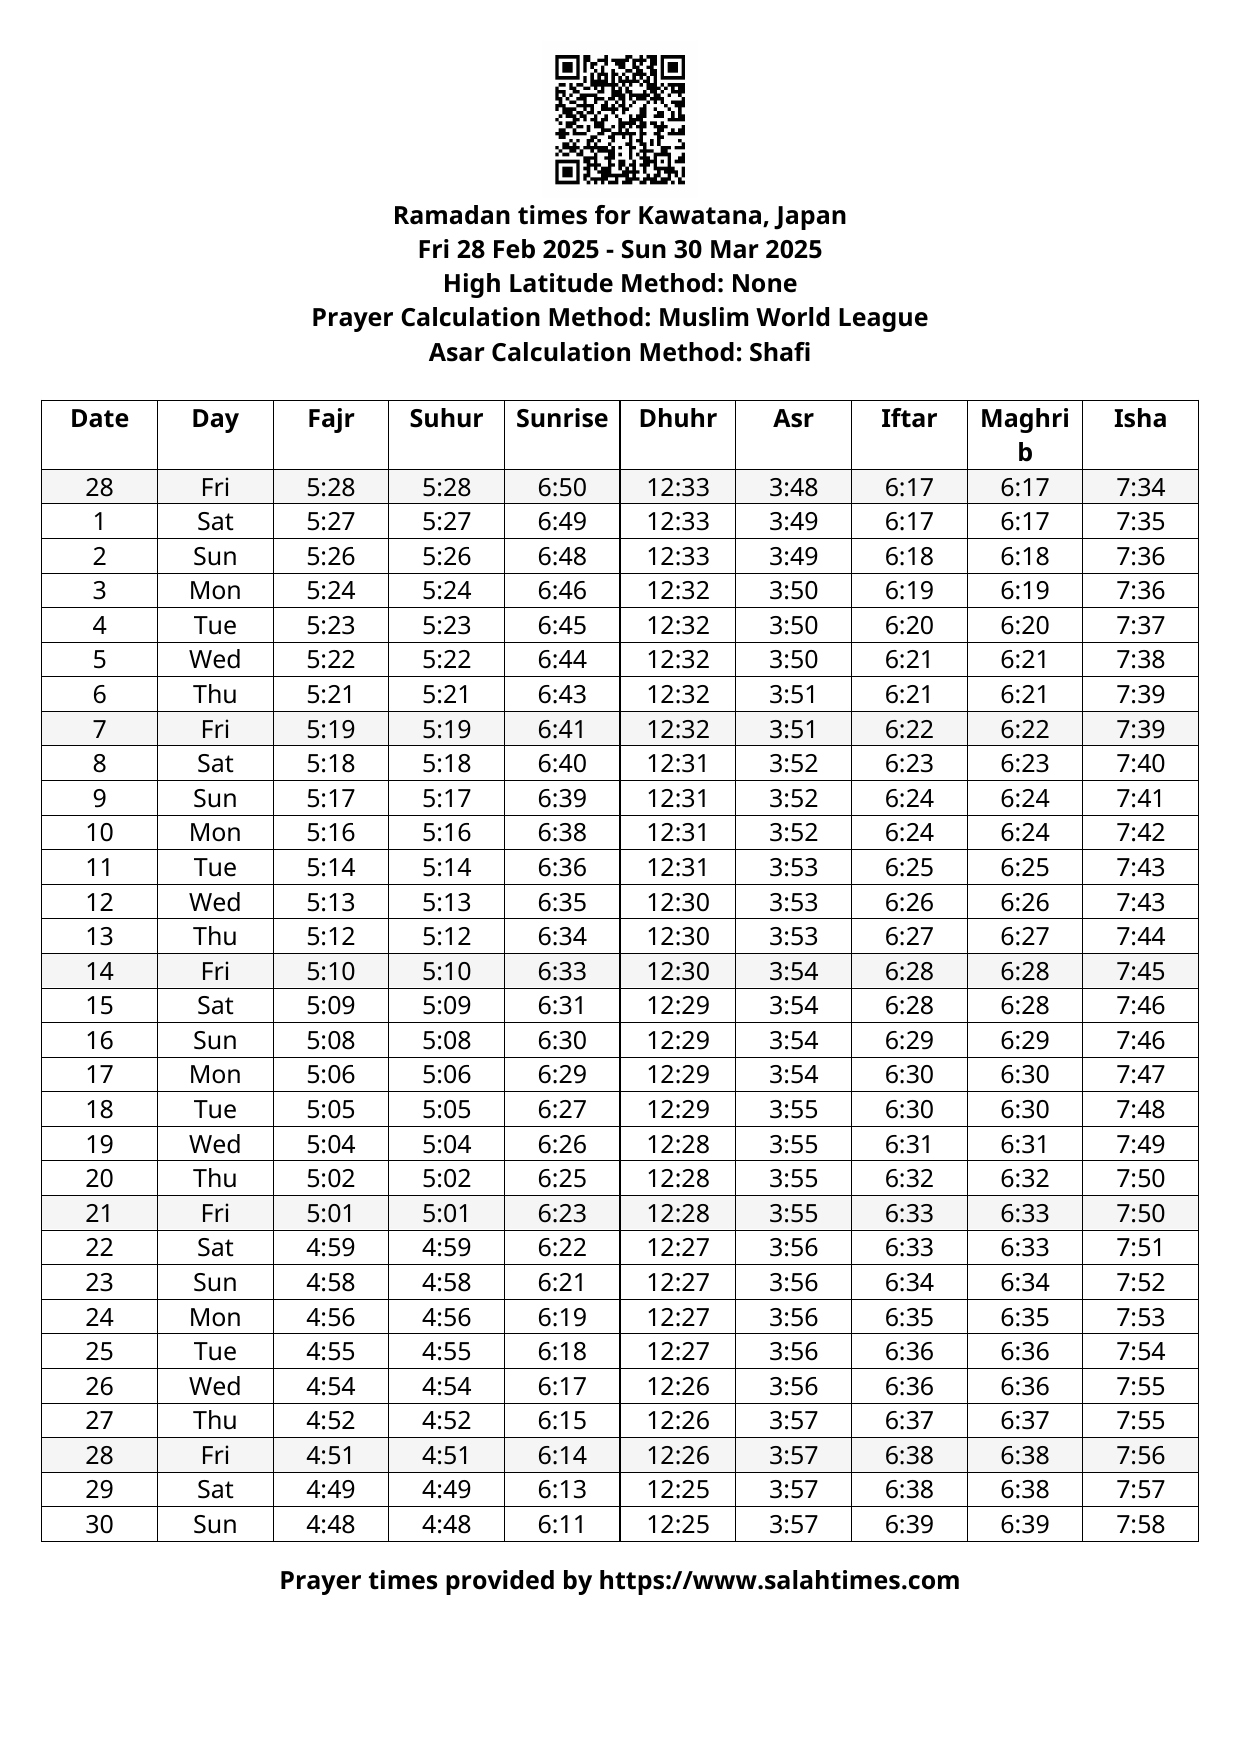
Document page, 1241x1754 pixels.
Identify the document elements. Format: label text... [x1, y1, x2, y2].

table_cell 6:31 [968, 1127, 1082, 1160]
table_header Fajr [274, 401, 388, 469]
table_cell 4:48 [274, 1507, 388, 1541]
table_cell 7:39 [1083, 677, 1198, 711]
table_cell 5:19 [274, 712, 388, 745]
table_cell 6:23 [968, 746, 1082, 780]
table_cell 2 [42, 539, 157, 572]
table_cell 6:38 [968, 1438, 1082, 1472]
table_cell Tue [158, 1334, 273, 1368]
table_cell 6:25 [852, 850, 967, 884]
table_cell 6:50 [505, 470, 619, 503]
table_cell 4:54 [274, 1369, 388, 1402]
table_cell 3:56 [736, 1265, 851, 1299]
table_cell 6:23 [505, 1196, 619, 1229]
table_cell 6:29 [968, 1023, 1082, 1057]
table_cell 23 [42, 1265, 157, 1299]
table_cell 6:43 [505, 677, 619, 711]
table_cell Tue [158, 1092, 273, 1126]
table_cell 6:30 [968, 1092, 1082, 1126]
table_cell 12:32 [621, 608, 735, 642]
table_cell 6:32 [852, 1161, 967, 1195]
table_cell 6:34 [505, 919, 619, 953]
table_cell 7:49 [1083, 1127, 1198, 1160]
table_cell Sun [158, 539, 273, 572]
table_cell 14 [42, 954, 157, 987]
table_cell 3:54 [736, 1058, 851, 1091]
table_cell 6:33 [968, 1231, 1082, 1264]
table_cell 12:28 [621, 1161, 735, 1195]
table_cell 12:32 [621, 712, 735, 745]
table_cell 3 [42, 574, 157, 607]
table_cell 5:01 [389, 1196, 504, 1229]
table_cell 12:32 [621, 677, 735, 711]
table_cell 12:33 [621, 539, 735, 572]
table_cell Sat [158, 1473, 273, 1506]
table_cell 7:46 [1083, 989, 1198, 1022]
table_cell 6:39 [505, 781, 619, 814]
table_cell 7:50 [1083, 1196, 1198, 1229]
table_cell Sun [158, 781, 273, 814]
table_cell 6:24 [852, 816, 967, 849]
text Prayer times provided by https://www.salahtimes.com [42, 1563, 1198, 1597]
table_cell 6:38 [852, 1473, 967, 1506]
table_cell 5:09 [389, 989, 504, 1022]
table_header Isha [1083, 401, 1198, 469]
table_cell 17 [42, 1058, 157, 1091]
table_cell 4:55 [274, 1334, 388, 1368]
table_cell Wed [158, 1369, 273, 1402]
table_cell 6:15 [505, 1404, 619, 1437]
table_cell 4 [42, 608, 157, 642]
table_cell 12 [42, 885, 157, 918]
table_cell 3:55 [736, 1127, 851, 1160]
table_cell 7:37 [1083, 608, 1198, 642]
table_cell Sun [158, 1265, 273, 1299]
table_cell 16 [42, 1023, 157, 1057]
table_cell 4:58 [274, 1265, 388, 1299]
table_cell 12:25 [621, 1507, 735, 1541]
table_header Date [42, 401, 157, 469]
table_cell 6:25 [505, 1161, 619, 1195]
table_cell 6:34 [852, 1265, 967, 1299]
table_cell 3:51 [736, 712, 851, 745]
table_cell 5:26 [389, 539, 504, 572]
table_cell 29 [42, 1473, 157, 1506]
text Fri 28 Feb 2025 - Sun 30 Mar 2025 [42, 232, 1198, 266]
table_cell 3:51 [736, 677, 851, 711]
table_cell 4:49 [274, 1473, 388, 1506]
table_cell 6:45 [505, 608, 619, 642]
table_cell Thu [158, 919, 273, 953]
table_cell Sat [158, 746, 273, 780]
table_cell 11 [42, 850, 157, 884]
table_cell 15 [42, 989, 157, 1022]
table_cell 12:27 [621, 1231, 735, 1264]
table_header Day [158, 401, 273, 469]
table_cell 6:18 [852, 539, 967, 572]
table_cell 5:19 [389, 712, 504, 745]
table_cell Sun [158, 1507, 273, 1541]
picture [542, 41, 699, 198]
table_cell Mon [158, 1300, 273, 1333]
table_cell 6:37 [968, 1404, 1082, 1437]
table_cell 21 [42, 1196, 157, 1229]
table_cell 26 [42, 1369, 157, 1402]
table_cell 6:13 [505, 1473, 619, 1506]
table_cell 4:54 [389, 1369, 504, 1402]
table_cell 5:08 [389, 1023, 504, 1057]
table_cell 5:08 [274, 1023, 388, 1057]
table_cell Fri [158, 470, 273, 503]
table_cell 3:54 [736, 989, 851, 1022]
table_header Sunrise [505, 401, 619, 469]
table_cell 12:27 [621, 1265, 735, 1299]
table_cell 6:29 [505, 1058, 619, 1091]
table_cell 6:26 [505, 1127, 619, 1160]
table_header Suhur [389, 401, 504, 469]
table_cell 4:48 [389, 1507, 504, 1541]
table_cell 12:26 [621, 1404, 735, 1437]
table_cell 6:35 [505, 885, 619, 918]
table_cell 6:26 [968, 885, 1082, 918]
table_cell 6:41 [505, 712, 619, 745]
table_cell 5:14 [274, 850, 388, 884]
table_cell 6:19 [968, 574, 1082, 607]
table_cell 6:28 [968, 989, 1082, 1022]
table_cell 5:18 [389, 746, 504, 780]
table_cell 3:57 [736, 1473, 851, 1506]
table_cell 3:48 [736, 470, 851, 503]
table_cell 6:32 [968, 1161, 1082, 1195]
table_cell 5:06 [389, 1058, 504, 1091]
table_cell 12:30 [621, 919, 735, 953]
table_cell 5:22 [274, 643, 388, 676]
table_cell Fri [158, 954, 273, 987]
table_cell 5:04 [389, 1127, 504, 1160]
table_cell 5:26 [274, 539, 388, 572]
table_cell 5:14 [389, 850, 504, 884]
table_cell 6:39 [852, 1507, 967, 1541]
table_cell 6 [42, 677, 157, 711]
table_cell 6:30 [968, 1058, 1082, 1091]
table_cell 9 [42, 781, 157, 814]
table_cell 3:56 [736, 1369, 851, 1402]
table_cell Mon [158, 816, 273, 849]
table_cell 10 [42, 816, 157, 849]
table_cell 25 [42, 1334, 157, 1368]
table_cell 7:46 [1083, 1023, 1198, 1057]
table_cell 5:10 [274, 954, 388, 987]
table_cell 7:44 [1083, 919, 1198, 953]
table_cell 3:49 [736, 539, 851, 572]
table_cell 4:56 [274, 1300, 388, 1333]
table_cell 6:22 [852, 712, 967, 745]
text Ramadan times for Kawatana, Japan [42, 198, 1198, 232]
table_cell 3:57 [736, 1507, 851, 1541]
table_cell 7:45 [1083, 954, 1198, 987]
table_cell Fri [158, 712, 273, 745]
table_cell 6:49 [505, 504, 619, 538]
table_cell 6:20 [852, 608, 967, 642]
table_cell 3:55 [736, 1196, 851, 1229]
table_cell 5:01 [274, 1196, 388, 1229]
table_cell 24 [42, 1300, 157, 1333]
table_cell 4:51 [274, 1438, 388, 1472]
table_cell 12:28 [621, 1127, 735, 1160]
table_cell 6:18 [505, 1334, 619, 1368]
table_cell 28 [42, 470, 157, 503]
table_cell 12:31 [621, 746, 735, 780]
table_cell 6:21 [968, 643, 1082, 676]
table_cell 7:57 [1083, 1473, 1198, 1506]
text High Latitude Method: None [42, 266, 1198, 300]
table_cell 6:33 [852, 1231, 967, 1264]
table_header Iftar [852, 401, 967, 469]
table_cell 12:30 [621, 954, 735, 987]
table_cell 3:53 [736, 850, 851, 884]
table_cell 6:30 [852, 1092, 967, 1126]
table_cell 7:40 [1083, 746, 1198, 780]
table_cell 5:16 [274, 816, 388, 849]
table_cell 6:26 [852, 885, 967, 918]
table_cell 6:28 [852, 954, 967, 987]
table_cell 6:25 [968, 850, 1082, 884]
table_cell 6:24 [852, 781, 967, 814]
table_cell 12:26 [621, 1369, 735, 1402]
table_cell 6:46 [505, 574, 619, 607]
table_cell 6:34 [968, 1265, 1082, 1299]
table_cell 5:21 [389, 677, 504, 711]
table_cell 5 [42, 643, 157, 676]
table_cell 6:27 [505, 1092, 619, 1126]
table_cell 4:56 [389, 1300, 504, 1333]
table_cell Thu [158, 677, 273, 711]
table_cell 6:44 [505, 643, 619, 676]
table_cell 6:37 [852, 1404, 967, 1437]
table_cell 6:38 [968, 1473, 1082, 1506]
table_cell 7:52 [1083, 1265, 1198, 1299]
table_cell 7:36 [1083, 574, 1198, 607]
text Prayer Calculation Method: Muslim World League [42, 300, 1198, 334]
table_header Dhuhr [621, 401, 735, 469]
table_cell 5:17 [274, 781, 388, 814]
table_cell Sat [158, 989, 273, 1022]
table_cell 12:32 [621, 574, 735, 607]
table_cell 20 [42, 1161, 157, 1195]
table_cell 12:29 [621, 1058, 735, 1091]
table_cell Sun [158, 1023, 273, 1057]
table_cell 3:55 [736, 1161, 851, 1195]
table_cell 4:51 [389, 1438, 504, 1472]
table_cell 30 [42, 1507, 157, 1541]
table_cell 5:23 [389, 608, 504, 642]
table_cell 5:22 [389, 643, 504, 676]
table_cell 12:25 [621, 1473, 735, 1506]
table_cell 6:23 [852, 746, 967, 780]
table_cell 3:55 [736, 1092, 851, 1126]
table_cell Mon [158, 574, 273, 607]
table_cell 3:50 [736, 643, 851, 676]
table_cell 3:53 [736, 919, 851, 953]
table_cell 7:42 [1083, 816, 1198, 849]
table_cell 18 [42, 1092, 157, 1126]
table_cell 12:27 [621, 1300, 735, 1333]
table_cell 7:47 [1083, 1058, 1198, 1091]
table_cell 6:21 [852, 677, 967, 711]
table_cell 3:50 [736, 574, 851, 607]
table_cell Wed [158, 643, 273, 676]
table_cell 6:21 [968, 677, 1082, 711]
table_cell Tue [158, 608, 273, 642]
table_cell 6:17 [852, 504, 967, 538]
table_cell 6:30 [505, 1023, 619, 1057]
table_cell 6:28 [852, 989, 967, 1022]
table_cell 6:17 [852, 470, 967, 503]
table_cell 8 [42, 746, 157, 780]
table_cell 7:51 [1083, 1231, 1198, 1264]
table_cell 3:50 [736, 608, 851, 642]
table_header Asr [736, 401, 851, 469]
table_cell 3:56 [736, 1231, 851, 1264]
table_cell 3:52 [736, 746, 851, 780]
table_cell 7 [42, 712, 157, 745]
table_cell 6:28 [968, 954, 1082, 987]
table_cell 6:36 [968, 1334, 1082, 1368]
table_cell 3:56 [736, 1300, 851, 1333]
table_cell Fri [158, 1438, 273, 1472]
table_cell 5:04 [274, 1127, 388, 1160]
table_cell 4:49 [389, 1473, 504, 1506]
table_cell 4:52 [389, 1404, 504, 1437]
table_cell 6:31 [852, 1127, 967, 1160]
table_cell 6:11 [505, 1507, 619, 1541]
table_cell 3:49 [736, 504, 851, 538]
table_cell 5:05 [389, 1092, 504, 1126]
table_cell 7:35 [1083, 504, 1198, 538]
table_cell 6:35 [852, 1300, 967, 1333]
table_cell 6:17 [505, 1369, 619, 1402]
table_cell 7:43 [1083, 885, 1198, 918]
table_cell 12:29 [621, 989, 735, 1022]
table_cell 12:30 [621, 885, 735, 918]
table_cell 12:29 [621, 1092, 735, 1126]
table_cell 13 [42, 919, 157, 953]
table_cell 5:05 [274, 1092, 388, 1126]
table_cell 6:33 [505, 954, 619, 987]
table_cell 4:55 [389, 1334, 504, 1368]
table_cell 3:53 [736, 885, 851, 918]
table_cell Sat [158, 1231, 273, 1264]
table_cell 5:12 [274, 919, 388, 953]
table_cell 12:26 [621, 1438, 735, 1472]
table_cell 1 [42, 504, 157, 538]
table_cell Sat [158, 504, 273, 538]
table_cell 3:52 [736, 781, 851, 814]
table_cell 7:34 [1083, 470, 1198, 503]
table_cell 5:06 [274, 1058, 388, 1091]
table_cell 7:58 [1083, 1507, 1198, 1541]
table_cell 7:41 [1083, 781, 1198, 814]
table_cell 5:21 [274, 677, 388, 711]
table_cell 5:10 [389, 954, 504, 987]
table_cell 12:27 [621, 1334, 735, 1368]
table_cell 6:33 [968, 1196, 1082, 1229]
table_cell 5:27 [389, 504, 504, 538]
table_cell 5:28 [389, 470, 504, 503]
table_cell 7:39 [1083, 712, 1198, 745]
table_cell 7:50 [1083, 1161, 1198, 1195]
table_cell 27 [42, 1404, 157, 1437]
table_cell 4:52 [274, 1404, 388, 1437]
table_cell 3:57 [736, 1438, 851, 1472]
table_cell 4:59 [389, 1231, 504, 1264]
table_cell 6:30 [852, 1058, 967, 1091]
table_cell 7:48 [1083, 1092, 1198, 1126]
table_cell 5:24 [389, 574, 504, 607]
table_cell 6:36 [505, 850, 619, 884]
table_cell 5:09 [274, 989, 388, 1022]
table_cell 7:55 [1083, 1404, 1198, 1437]
table_cell 6:38 [505, 816, 619, 849]
table_cell 6:19 [852, 574, 967, 607]
table_cell 6:21 [852, 643, 967, 676]
table_cell 6:39 [968, 1507, 1082, 1541]
table_cell 6:36 [968, 1369, 1082, 1402]
table_cell 6:19 [505, 1300, 619, 1333]
table_cell 6:17 [968, 504, 1082, 538]
table_header Maghrib [968, 401, 1082, 469]
table_cell 7:55 [1083, 1369, 1198, 1402]
table_cell 12:33 [621, 504, 735, 538]
table_cell 6:17 [968, 470, 1082, 503]
table_cell 6:24 [968, 781, 1082, 814]
table_cell 7:54 [1083, 1334, 1198, 1368]
table_cell 3:57 [736, 1404, 851, 1437]
table_cell 19 [42, 1127, 157, 1160]
table_cell 12:32 [621, 643, 735, 676]
table_cell 4:58 [389, 1265, 504, 1299]
table_cell 6:18 [968, 539, 1082, 572]
table_cell 7:38 [1083, 643, 1198, 676]
table_cell 6:31 [505, 989, 619, 1022]
table_cell Mon [158, 1058, 273, 1091]
table_cell 3:54 [736, 1023, 851, 1057]
table_cell 7:56 [1083, 1438, 1198, 1472]
table_cell 6:27 [852, 919, 967, 953]
table_cell 12:31 [621, 781, 735, 814]
table_cell 3:52 [736, 816, 851, 849]
table_cell 5:16 [389, 816, 504, 849]
table_cell Wed [158, 885, 273, 918]
table_cell 5:13 [274, 885, 388, 918]
table_cell 7:53 [1083, 1300, 1198, 1333]
table_cell 5:02 [274, 1161, 388, 1195]
table_cell 7:43 [1083, 850, 1198, 884]
table_cell 5:18 [274, 746, 388, 780]
text Asar Calculation Method: Shafi [42, 334, 1198, 368]
table_cell 5:27 [274, 504, 388, 538]
table_cell 6:48 [505, 539, 619, 572]
table_cell 6:40 [505, 746, 619, 780]
table_cell 6:20 [968, 608, 1082, 642]
table_cell 6:29 [852, 1023, 967, 1057]
table_cell 3:56 [736, 1334, 851, 1368]
table_cell 12:28 [621, 1196, 735, 1229]
table_cell 5:23 [274, 608, 388, 642]
table_cell 6:27 [968, 919, 1082, 953]
table_cell Thu [158, 1161, 273, 1195]
table_cell 6:33 [852, 1196, 967, 1229]
table_cell 6:36 [852, 1334, 967, 1368]
table_cell 5:02 [389, 1161, 504, 1195]
table_cell 7:36 [1083, 539, 1198, 572]
table_cell 22 [42, 1231, 157, 1264]
table_cell 6:22 [968, 712, 1082, 745]
table_cell Wed [158, 1127, 273, 1160]
table_cell 5:17 [389, 781, 504, 814]
table_cell 4:59 [274, 1231, 388, 1264]
table_cell 6:36 [852, 1369, 967, 1402]
table_cell 12:31 [621, 816, 735, 849]
table_cell Thu [158, 1404, 273, 1437]
table_cell 6:38 [852, 1438, 967, 1472]
table_cell 6:24 [968, 816, 1082, 849]
table_cell 12:29 [621, 1023, 735, 1057]
table_cell 5:28 [274, 470, 388, 503]
table_cell Tue [158, 850, 273, 884]
table_cell 5:12 [389, 919, 504, 953]
table_cell 6:22 [505, 1231, 619, 1264]
table_cell 3:54 [736, 954, 851, 987]
table_cell 12:31 [621, 850, 735, 884]
table_cell 28 [42, 1438, 157, 1472]
table_cell 6:21 [505, 1265, 619, 1299]
table_cell 6:35 [968, 1300, 1082, 1333]
table_cell 5:24 [274, 574, 388, 607]
table_cell 12:33 [621, 470, 735, 503]
table_cell Fri [158, 1196, 273, 1229]
table_cell 5:13 [389, 885, 504, 918]
table_cell 6:14 [505, 1438, 619, 1472]
